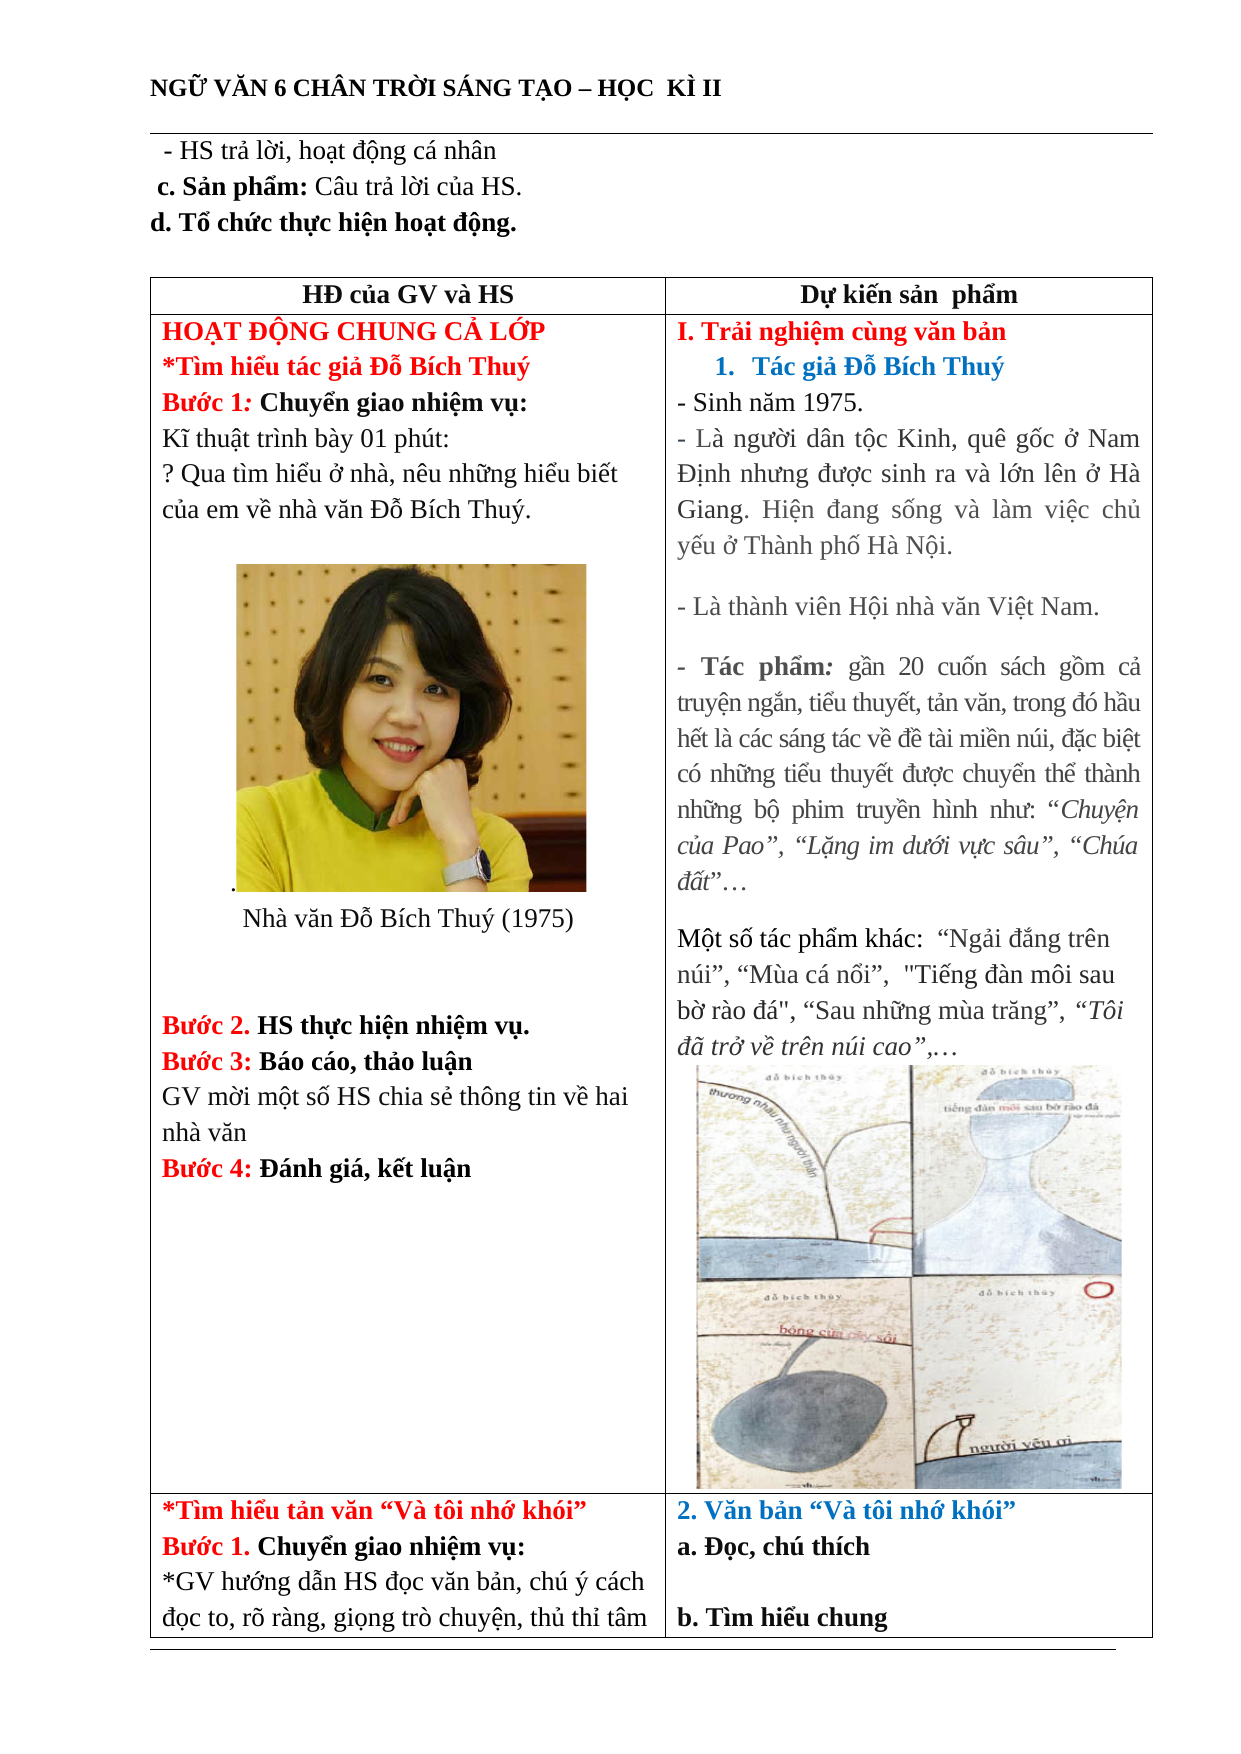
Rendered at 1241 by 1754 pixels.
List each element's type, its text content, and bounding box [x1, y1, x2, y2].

table_header Dự kiến sản phẩm [666, 278, 1152, 313]
table_header HĐ của GV và HS [151, 278, 665, 313]
table_cell I. Trải nghiệm cùng văn bản Tác giả Đỗ Bích Thuý - Sinh năm 1975. - Là người dân tộc Kinh, quê gốc ở Nam Định nhưng được sinh ra và lớn lên ở Hà Giang. Hiện đang sống và làm việc chủ yếu ở Thành phố Hà Nội. - Là thành viên Hội nhà văn Việt Nam. - Tác phẩm: gần 20 cuốn sách gồm cả truyện ngắn, tiểu thuyết, tản văn, trong đó hầu hết là các sáng tác về đề tài miền núi, đặc biệt có những tiểu thuyết được chuyển thể thành những bộ phim truyền hình như: “Chuyện của Pao”, “Lặng im dưới vực sâu”, “Chúa đất”… Một số tác phẩm khác: “Ngải đắng trên núi”, “Mùa cá nổi”, "Tiếng đàn môi sau bờ rào đá", “Sau những mùa trăng”, “Tôi đã trở về trên núi cao”,… [666, 315, 1152, 1493]
text d. Tổ chức thực hiện hoạt động. [150, 206, 1153, 237]
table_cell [666, 1494, 1152, 1637]
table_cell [151, 1494, 665, 1637]
picture [696, 1065, 1122, 1489]
text c. Sản phẩm: Câu trả lời của HS. [150, 170, 1153, 201]
table_cell HOẠT ĐỘNG CHUNG CẢ LỚP *Tìm hiểu tác giả Đỗ Bích Thuý Bước 1: Chuyển giao nhiệm vụ: Kĩ thuật trình bày 01 phút: ? Qua tìm hiểu ở nhà, nêu những hiểu biết của em về nhà văn Đỗ Bích Thuý. . Nhà văn Đỗ Bích Thuý (1975) Bước 2. HS thực hiện nhiệm vụ. Bước 3: Báo cáo, thảo luận GV mời một số HS chia sẻ thông tin về hai nhà văn Bước 4: Đánh giá, kết luận [151, 315, 665, 1493]
text - HS trả lời, hoạt động cá nhân [150, 134, 1153, 165]
picture [236, 564, 587, 892]
